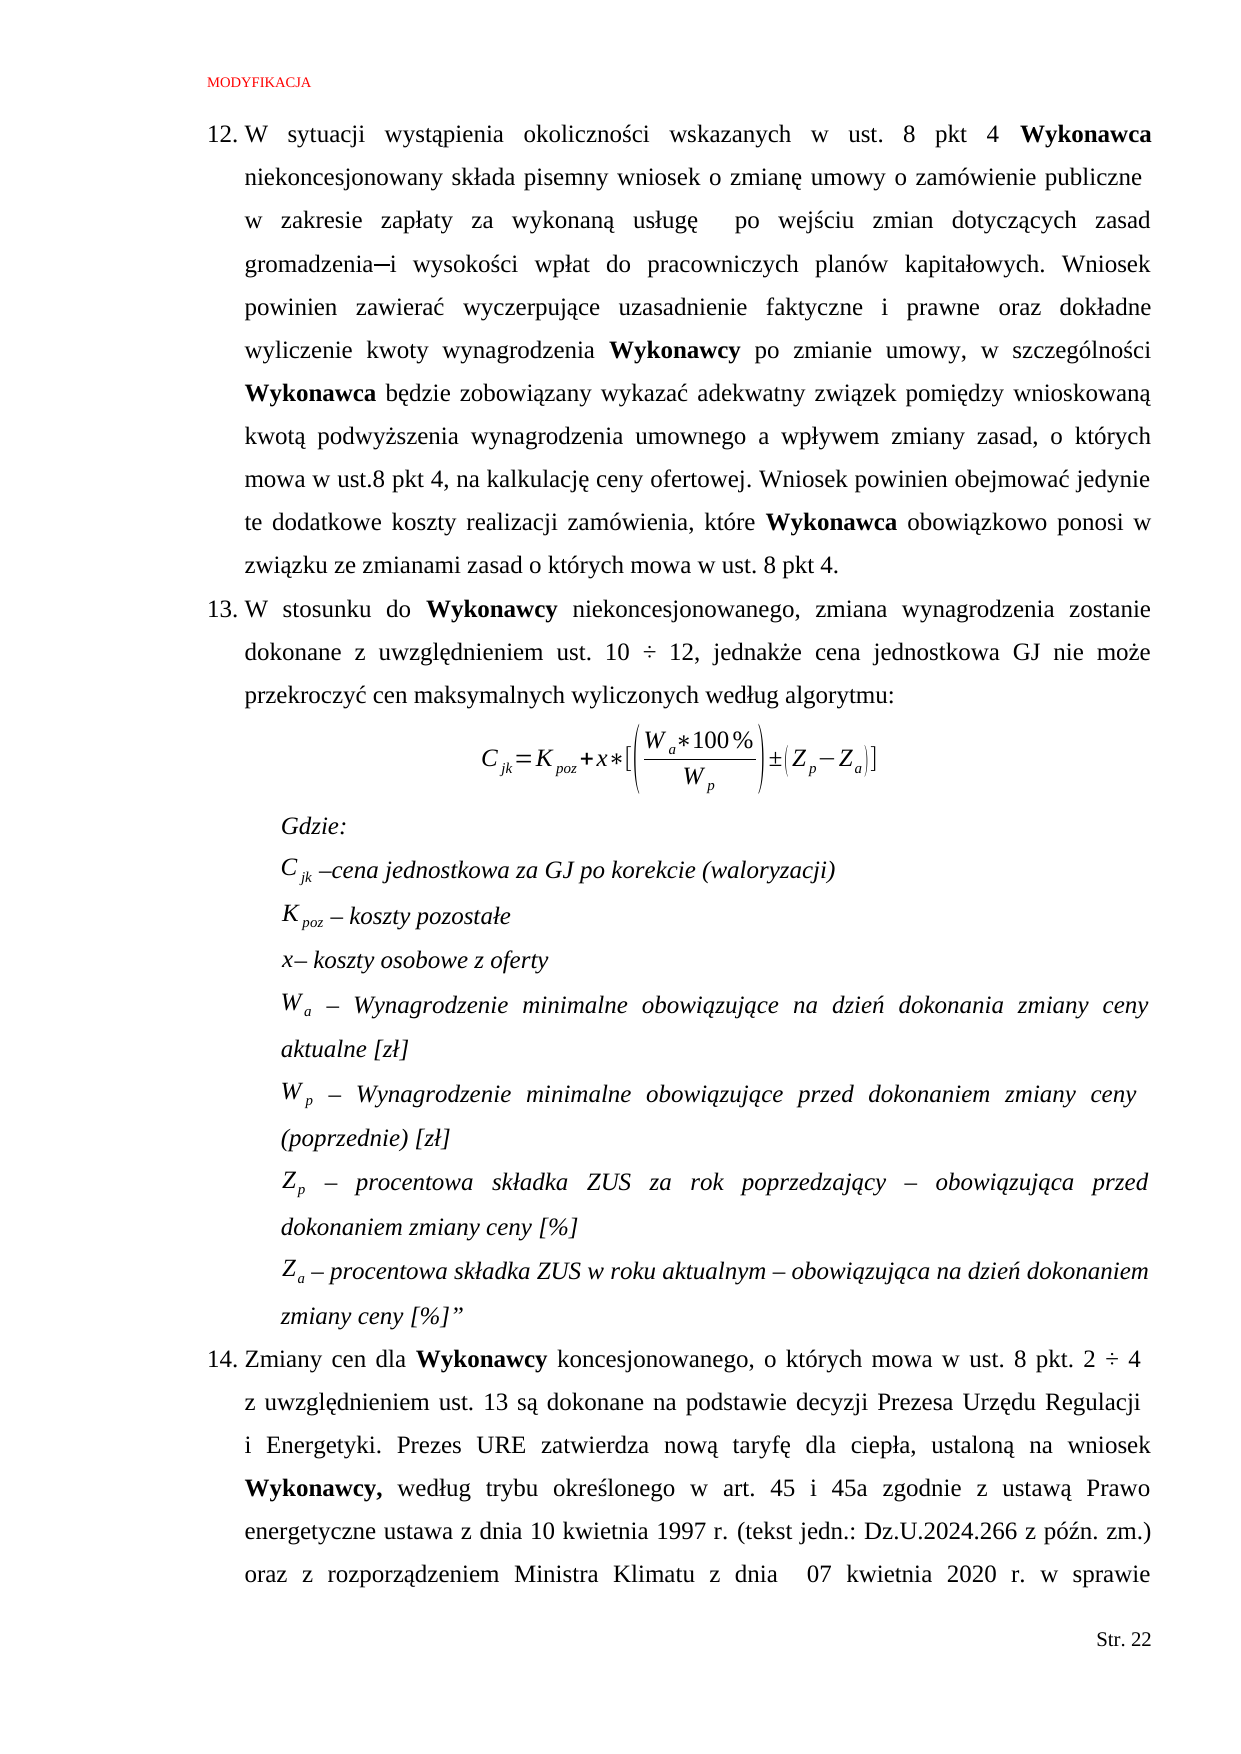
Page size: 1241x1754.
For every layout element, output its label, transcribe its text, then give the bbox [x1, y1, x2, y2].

text – Wynagrodzenie minimalne obowiązujące na dzień dokonania zmiany ceny aktualne [zł] [281, 988, 1152, 1063]
text – procentowa składka ZUS za rok poprzedzający – obowiązująca przed dokonaniem zmiany ceny [%] [281, 1166, 1152, 1241]
list W stosunku do Wykonawcy niekoncesjonowanego, zmiana wynagrodzenia zostanie dokonane z uwzględnieniem ust. 10 ÷ 12, jednakże cena jednostkowa GJ nie może przekroczyć cen maksymalnych wyliczonych według algorytmu: [207, 594, 1152, 709]
text – koszty pozostałe [281, 900, 1152, 931]
list W sytuacji wystąpienia okoliczności wskazanych w ust. 8 pkt 4 Wykonawca niekoncesjonowany składa pisemny wniosek o zmianę umowy o zamówienie publiczne w zakresie zapłaty za wykonaną usługę po wejściu zmian dotyczących zasad gromadzenia i wysokości wpłat do pracowniczych planów kapitałowych. Wniosek powinien zawierać wyczerpujące uzasadnienie faktyczne i prawne oraz dokładne wyliczenie kwoty wynagrodzenia Wykonawcy po zmianie umowy, w szczególności Wykonawca będzie zobowiązany wykazać adekwatny związek pomiędzy wnioskowaną kwotą podwyższenia wynagrodzenia umownego a wpływem zmiany zasad, o których mowa w ust.8 pkt 4, na kalkulację ceny ofertowej. Wniosek powinien obejmować jedynie te dodatkowe koszty realizacji zamówienia, które Wykonawca obowiązkowo ponosi w związku ze zmianami zasad o których mowa w ust. 8 pkt 4. [207, 119, 1152, 579]
text – koszty osobowe z oferty [281, 945, 1152, 974]
text Gdzie: [281, 811, 1152, 839]
text –cena jednostkowa za GJ po korekcie (waloryzacji) [281, 854, 1152, 885]
text – procentowa składka ZUS w roku aktualnym – obowiązująca na dzień dokonaniem zmiany ceny [%]” [281, 1255, 1152, 1329]
text – Wynagrodzenie minimalne obowiązujące przed dokonaniem zmiany ceny (poprzednie) [zł] [281, 1077, 1152, 1152]
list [207, 1344, 1152, 1588]
